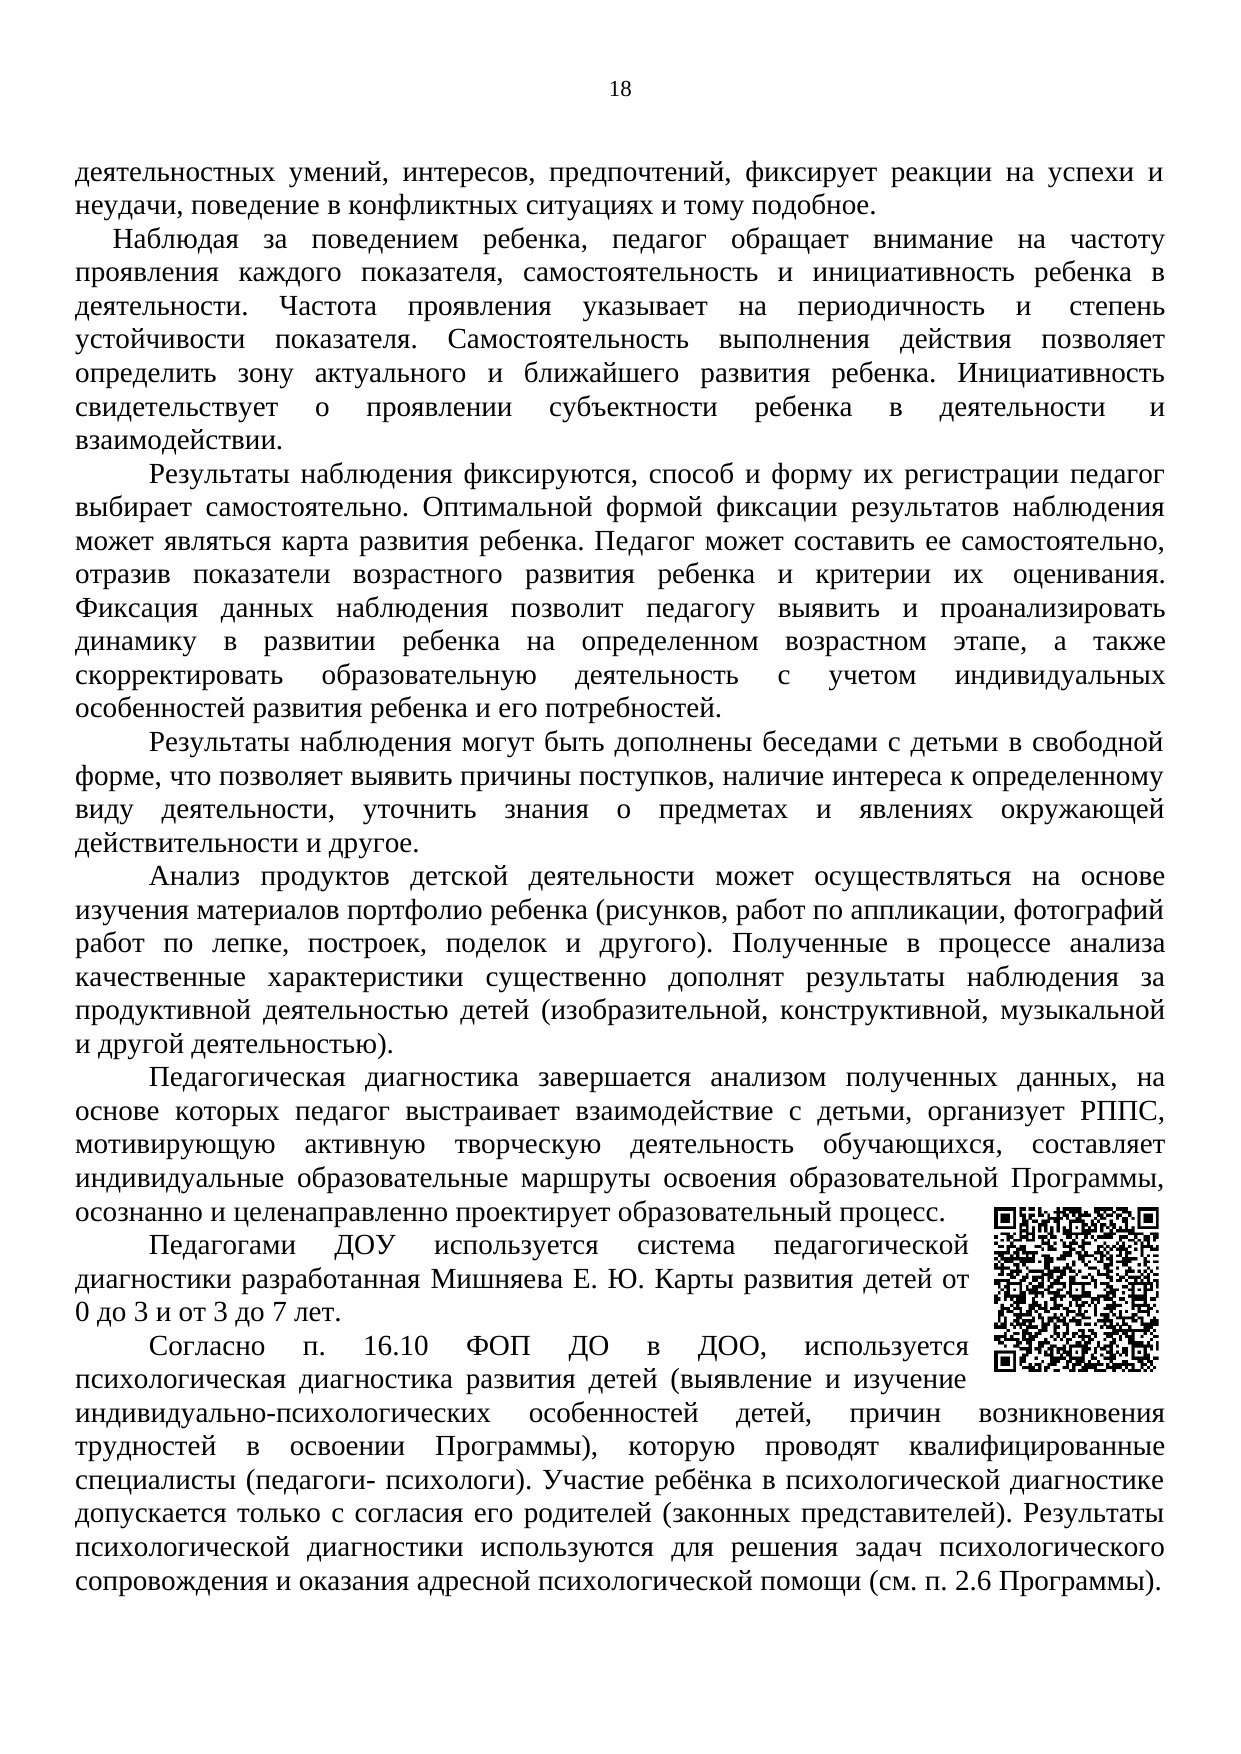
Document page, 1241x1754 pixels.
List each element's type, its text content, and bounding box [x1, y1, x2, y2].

text Анализ продуктов детской деятельности может осуществляться на основе изучения материалов портфолио ребенка (рисунков, работ по аппликации, фотографий работ по лепке, построек, поделок и другого). Полученные в процессе анализа качественные характеристики существенно дополнят результаты наблюдения за продуктивной деятельностью детей (изобразительной, конструктивной, музыкальной и другой деятельностью). [75, 858, 1165, 1059]
text Согласно п. 16.10 ФОП ДО в ДОО, используется психологическая диагностика развития детей (выявление и изучение [75, 1328, 969, 1395]
text Результаты наблюдения могут быть дополнены беседами с детьми в свободной форме, что позволяет выявить причины поступков, наличие интереса к определенному виду деятельности, уточнить знания о предметах и явлениях окружающей действительности и другое. [75, 724, 1165, 858]
text Наблюдая за поведением ребенка, педагог обращает внимание на частоту проявления каждого показателя, самостоятельность и инициативность ребенка в деятельности. Частота проявления указывает на периодичность и степень устойчивости показателя. Самостоятельность выполнения действия позволяет определить зону актуального и ближайшего развития ребенка. Инициативность свидетельствует о проявлении субъектности ребенка в деятельности и взаимодействии. [75, 221, 1165, 456]
picture [994, 1227, 1159, 1372]
text Педагогическая диагностика завершается анализом полученных данных, на основе которых педагог выстраивает взаимодействие с детьми, организует РППС, мотивирующую активную творческую деятельность обучающихся, составляет индивидуальные образовательные маршруты освоения образовательной Программы, осознанно и целенаправленно проектирует образовательный процесс. [75, 1059, 1165, 1227]
text Педагогами ДОУ используется система педагогической диагностики разработанная Мишняева Е. Ю. Карты развития детей от 0 до 3 и от 3 до 7 лет. [75, 1227, 969, 1328]
text Результаты наблюдения фиксируются, способ и форму их регистрации педагог выбирает самостоятельно. Оптимальной формой фиксации результатов наблюдения может являться карта развития ребенка. Педагог может составить ее самостоятельно, отразив показатели возрастного развития ребенка и критерии их оценивания. Фиксация данных наблюдения позволит педагогу выявить и проанализировать динамику в развитии ребенка на определенном возрастном этапе, а также скорректировать образовательную деятельность с учетом индивидуальных особенностей развития ребенка и его потребностей. [75, 456, 1166, 724]
text деятельностных умений, интересов, предпочтений, фиксирует реакции на успехи и неудачи, поведение в конфликтных ситуациях и тому подобное. [75, 154, 1164, 221]
text индивидуально-психологических особенностей детей, причин возникновения трудностей в освоении Программы), которую проводят квалифицированные специалисты (педагоги- психологи). Участие ребёнка в психологической диагностике допускается только с согласия его родителей (законных представителей). Результаты психологической диагностики используются для решения задач психологического сопровождения и оказания адресной психологической помощи (см. п. 2.6 Программы). [75, 1395, 1165, 1596]
